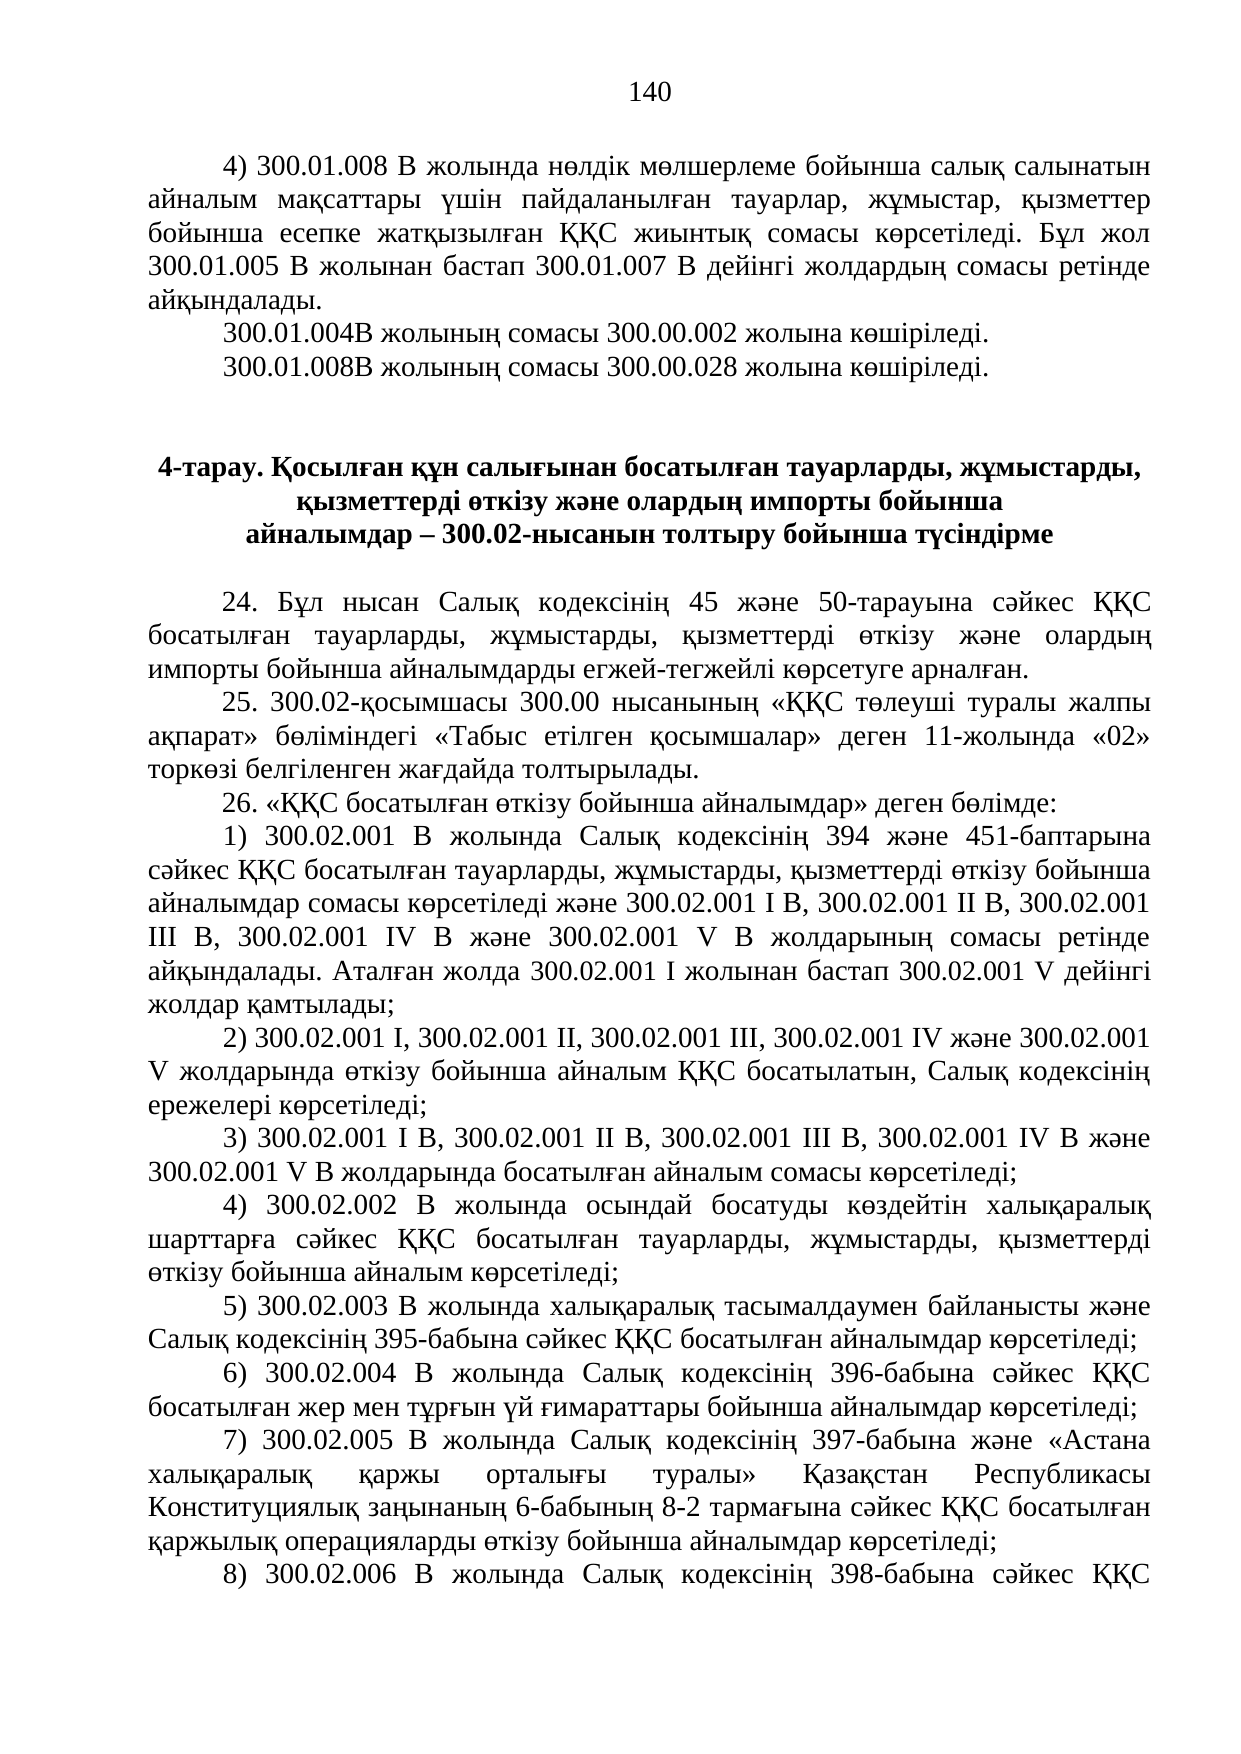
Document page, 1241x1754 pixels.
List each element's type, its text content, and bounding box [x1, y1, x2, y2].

text 1) 300.02.001 В жолында Салық кодексінің 394 және 451-баптарына сәйкес ҚҚС босатылған тауарларды, жұмыстарды, қызметтерді өткізу бойынша айналымдар сомасы көрсетіледі және 300.02.001 I В, 300.02.001 II В, 300.02.001 III В, 300.02.001 IV В және 300.02.001 V В жолдарының сомасы ретінде айқындалады. Аталған жолда 300.02.001 I жолынан бастап 300.02.001 V дейінгі жолдар қамтылады; [148, 818, 1152, 1020]
text 3) 300.02.001 I В, 300.02.001 II В, 300.02.001 III В, 300.02.001 IV В және 300.02.001 V В жолдарында босатылған айналым сомасы көрсетіледі; [148, 1120, 1152, 1187]
text 4) 300.02.002 В жолында осындай босатуды көздейтін халықаралық шарттарға сәйкес ҚҚС босатылған тауарларды, жұмыстарды, қызметтерді өткізу бойынша айналым көрсетіледі; [148, 1187, 1152, 1288]
text 6) 300.02.004 В жолында Салық кодексінің 396-бабына сәйкес ҚҚС босатылған жер мен тұрғын үй ғимараттары бойынша айналымдар көрсетіледі; [148, 1355, 1152, 1422]
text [148, 1556, 1152, 1590]
text 7) 300.02.005 В жолында Салық кодексінің 397-бабына және «Астана халықаралық қаржы орталығы туралы» Қазақстан Республикасы Конституциялық заңынаның 6-бабының 8-2 тармағына сәйкес ҚҚС босатылған қаржылық операцияларды өткізу бойынша айналымдар көрсетіледі; [148, 1422, 1152, 1556]
text 4) 300.01.008 В жолында нөлдік мөлшерлеме бойынша салық салынатын айналым мақсаттары үшін пайдаланылған тауарлар, жұмыстар, қызметтер бойынша есепке жатқызылған ҚҚС жиынтық сомасы көрсетіледі. Бұл жол 300.01.005 В жолынан бастап 300.01.007 В дейінгі жолдардың сомасы ретінде айқындалады. [148, 148, 1152, 315]
text 300.01.008В жолының сомасы 300.00.028 жолына көшіріледі. [148, 349, 1152, 382]
text 300.01.004В жолының сомасы 300.00.002 жолына көшіріледі. [148, 315, 1152, 349]
text 24. Бұл нысан Салық кодексінің 45 және 50-тарауына сәйкес ҚҚС босатылған тауарларды, жұмыстарды, қызметтерді өткізу және олардың импорты бойынша айналымдарды егжей-тегжейлі көрсетуге арналған. [148, 584, 1152, 684]
text 5) 300.02.003 В жолында халықаралық тасымалдаумен байланысты және Салық кодексінің 395-бабына сәйкес ҚҚС босатылған айналымдар көрсетіледі; [148, 1288, 1152, 1355]
text 2) 300.02.001 I, 300.02.001 II, 300.02.001 III, 300.02.001 IV және 300.02.001 V жолдарында өткізу бойынша айналым ҚҚС босатылатын, Салық кодексінің ережелері көрсетіледі; [148, 1020, 1152, 1120]
text 4-тарау. Қосылған құн салығынан босатылған тауарларды, жұмыстарды, қызметтерді өткізу және олардың импорты бойынша айналымдар – 300.02-нысанын толтыру бойынша түсіндірме [148, 449, 1152, 550]
text 26. «ҚҚС босатылған өткізу бойынша айналымдар» деген бөлімде: [148, 785, 1152, 818]
text 25. 300.02-қосымшасы 300.00 нысанының «ҚҚС төлеуші туралы жалпы ақпарат» бөліміндегі «Табыс етілген қосымшалар» деген 11-жолында «02» торкөзі белгіленген жағдайда толтырылады. [148, 684, 1152, 785]
